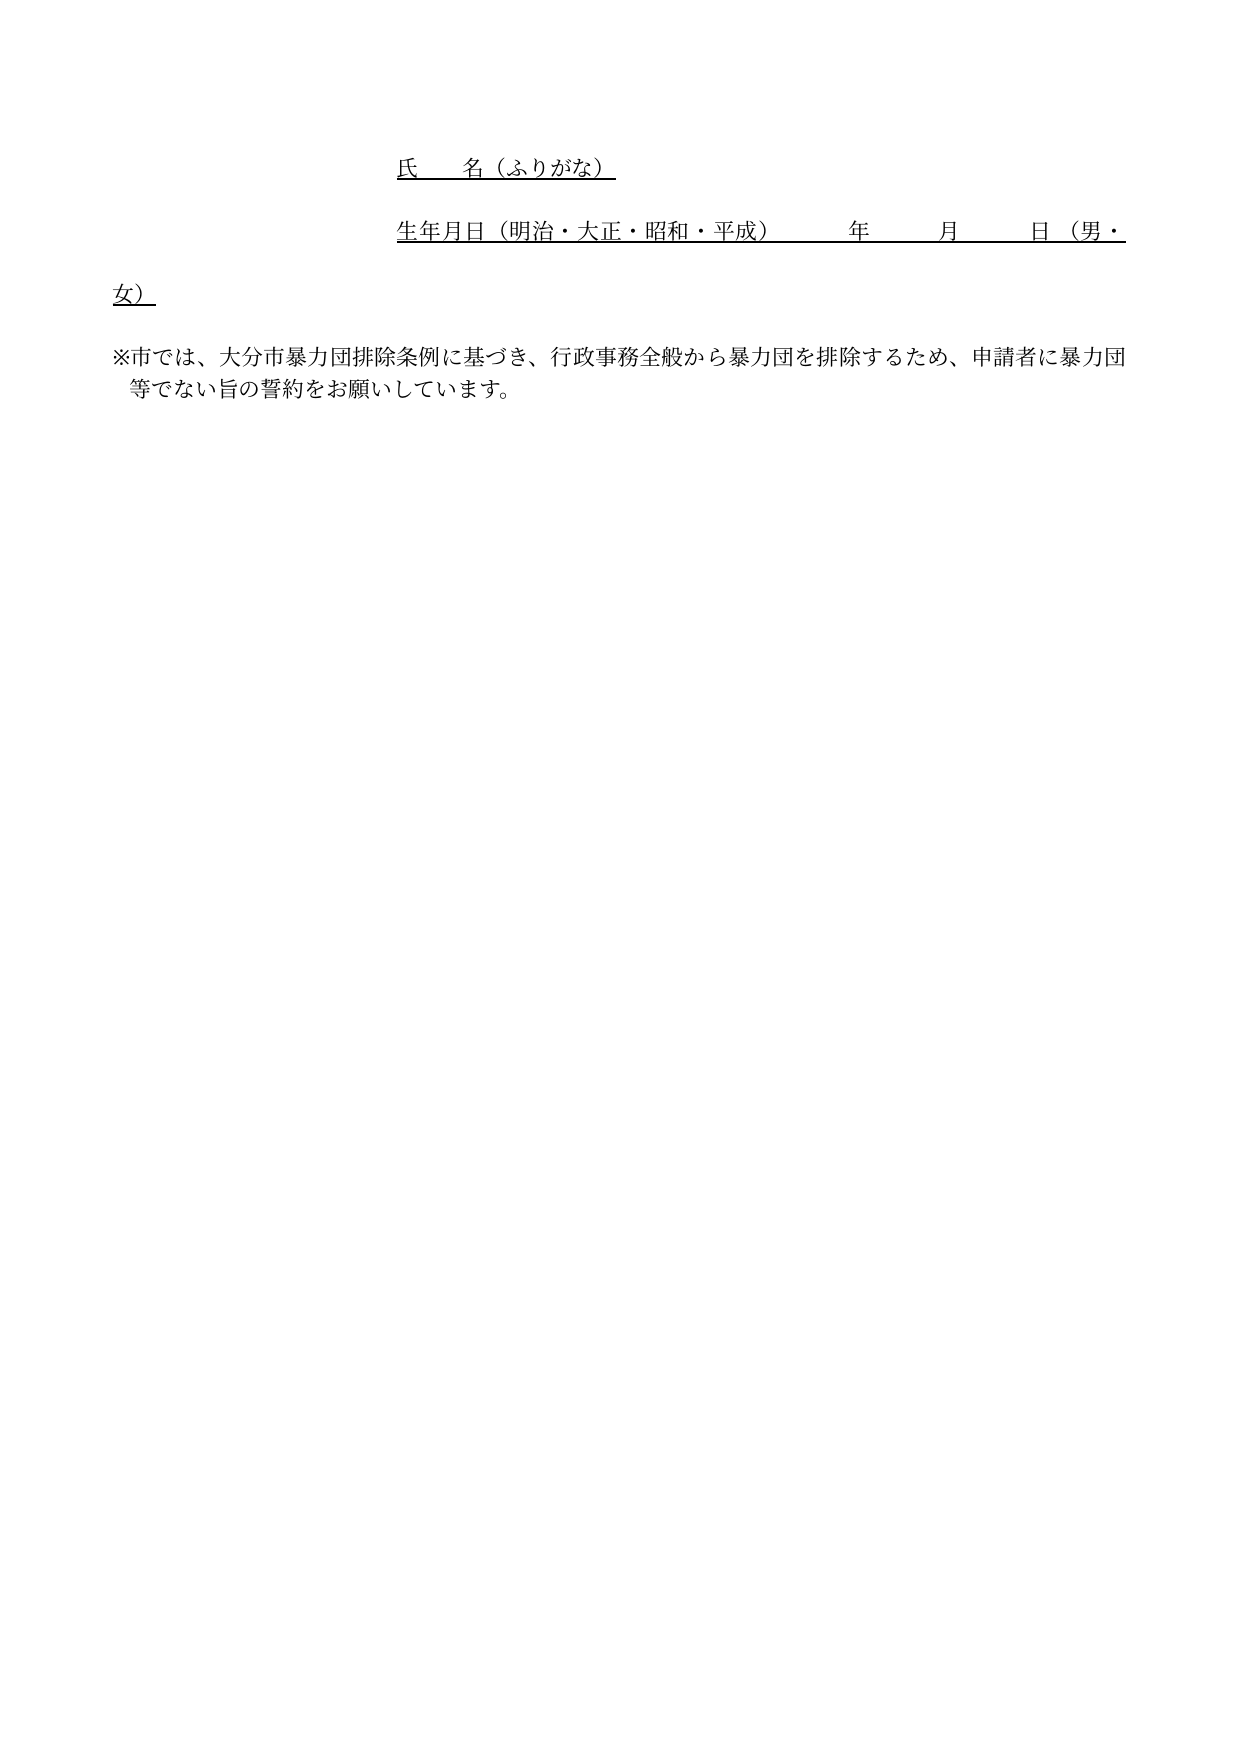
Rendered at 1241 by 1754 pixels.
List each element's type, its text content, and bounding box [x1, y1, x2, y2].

text ※市では、大分市暴力団排除条例に基づき、行政事務全般から暴力団を排除するため、申請者に暴力団等でない旨の誓約をお願いしています。 [112, 340, 1128, 403]
text 生年月日（明治・大正・昭和・平成） 年 月 日 （男・女） [112, 214, 1128, 309]
text 氏 名（ふりがな） [112, 151, 1128, 183]
